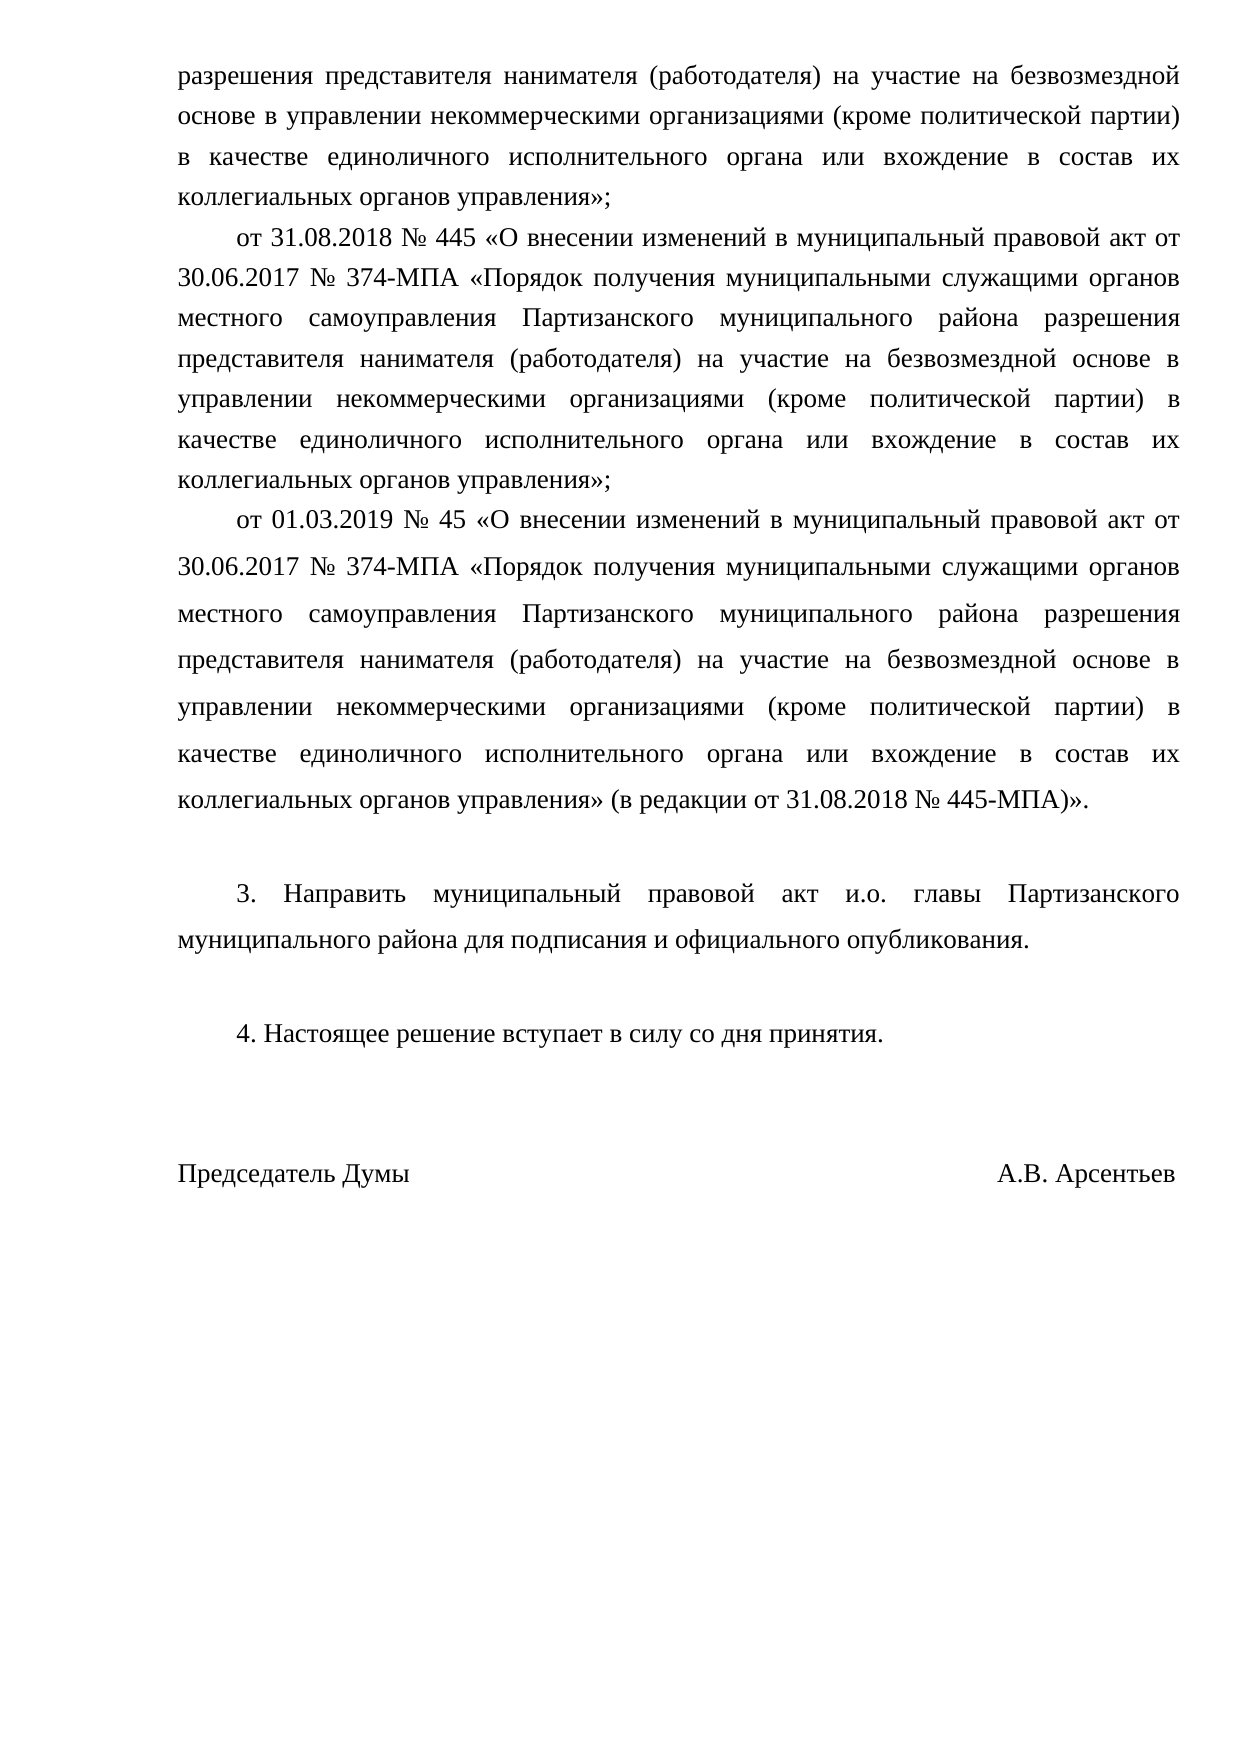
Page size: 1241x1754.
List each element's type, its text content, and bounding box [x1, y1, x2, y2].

text от 01.03.2019 № 45 «О внесении изменений в муниципальный правовой акт от 30.06.2017 № 374-МПА «Порядок получения муниципальными служащими органов местного самоуправления Партизанского муниципального района разрешения представителя нанимателя (работодателя) на участие на безвозмездной основе в управлении некоммерческими организациями (кроме политической партии) в качестве единоличного исполнительного органа или вхождение в состав их коллегиальных органов управления» (в редакции от 31.08.2018 № 445-МПА)». [177, 504, 1181, 815]
text от 31.08.2018 № 445 «О внесении изменений в муниципальный правовой акт от 30.06.2017 № 374-МПА «Порядок получения муниципальными служащими органов местного самоуправления Партизанского муниципального района разрешения представителя нанимателя (работодателя) на участие на безвозмездной основе в управлении некоммерческими организациями (кроме политической партии) в качестве единоличного исполнительного органа или вхождение в состав их коллегиальных органов управления»; [177, 221, 1181, 494]
text Председатель Думы А.В. Арсентьев [177, 1157, 1181, 1188]
text 4. Настоящее решение вступает в силу со дня принятия. [177, 1017, 1181, 1048]
text 3. Направить муниципальный правовой акт и.о. главы Партизанского муниципального района для подписания и официального опубликования. [177, 877, 1181, 955]
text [177, 59, 1181, 211]
